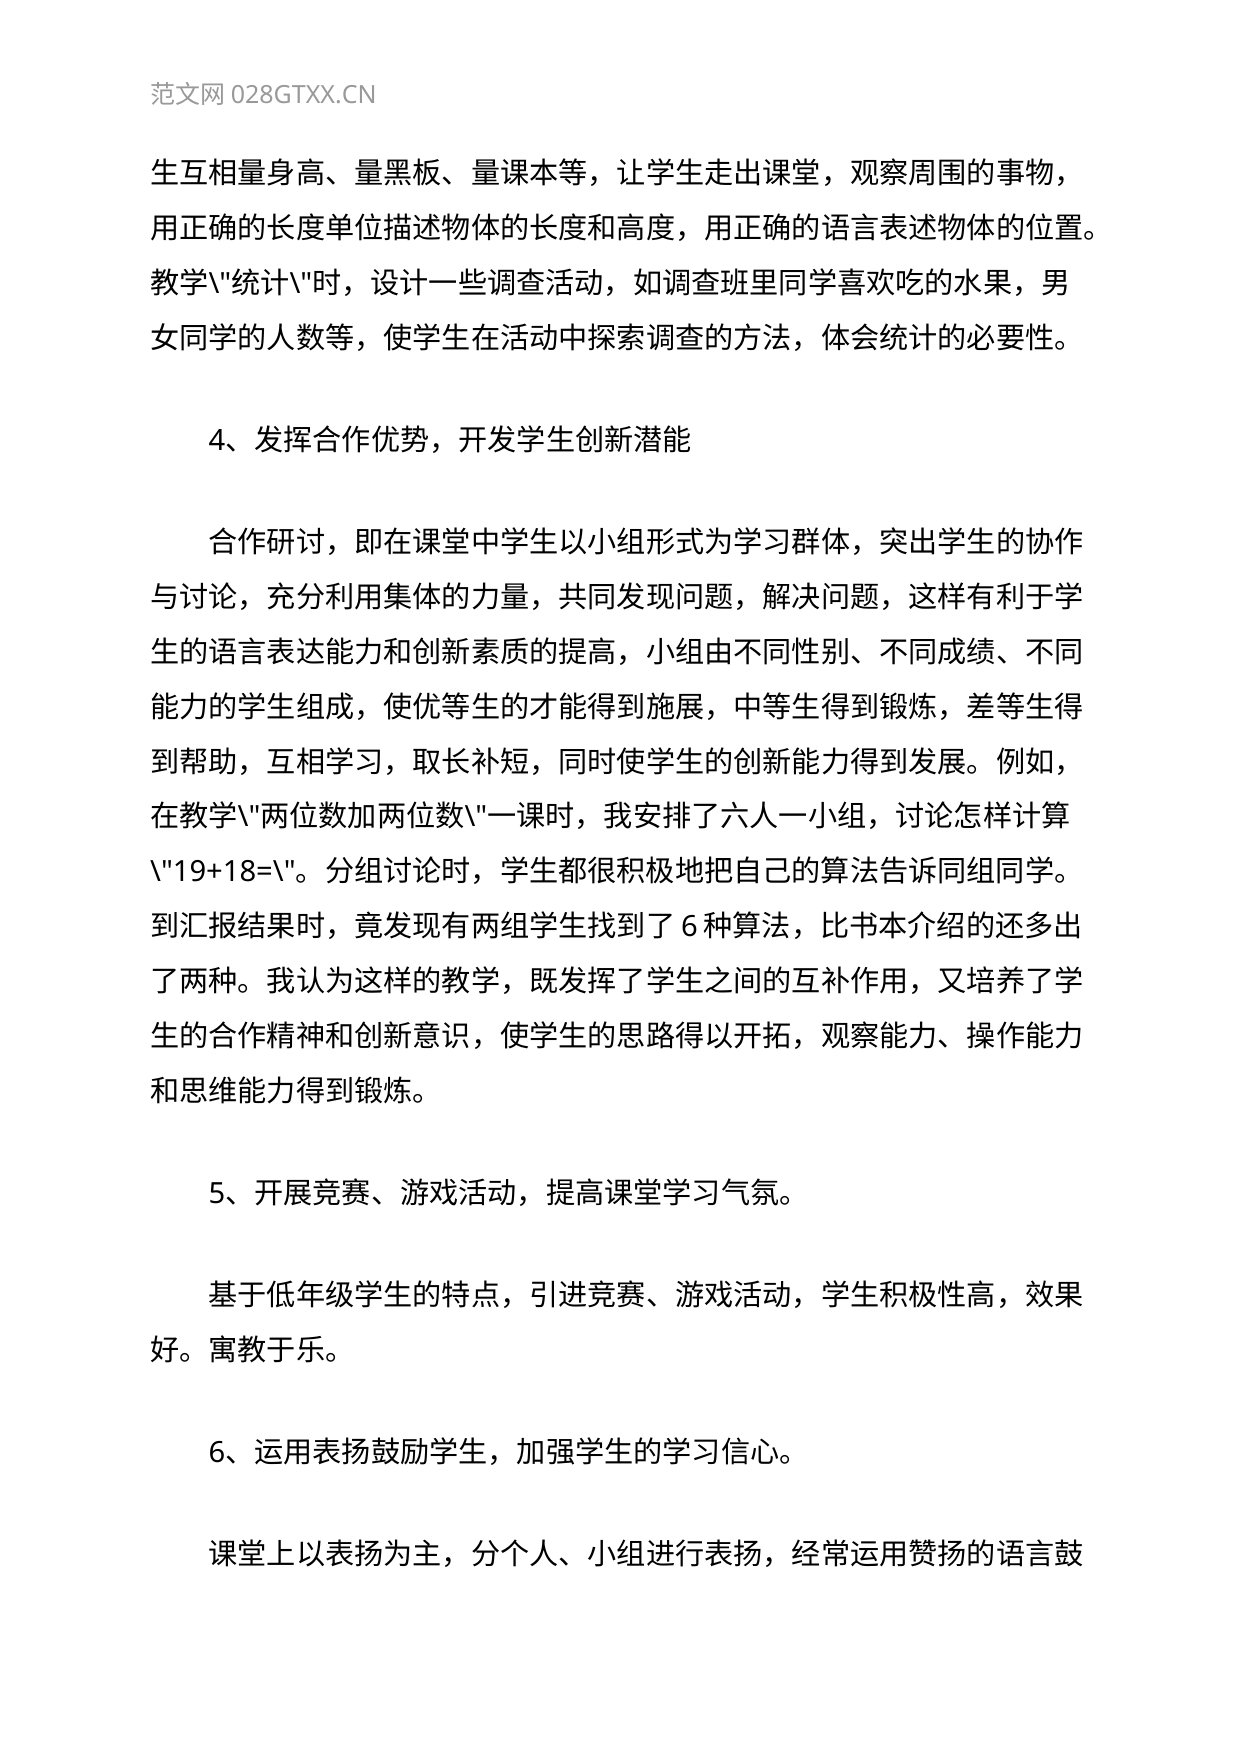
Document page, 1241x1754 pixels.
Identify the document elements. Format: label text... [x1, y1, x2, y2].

text 5、开展竞赛、游戏活动，提高课堂学习气氛。 [150, 1169, 1090, 1212]
text 基于低年级学生的特点，引进竞赛、游戏活动，学生积极性高，效果好。寓教于乐。 [150, 1272, 1090, 1369]
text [150, 1530, 1090, 1572]
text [150, 150, 1090, 357]
text 4、发挥合作优势，开发学生创新潜能 [150, 417, 1090, 459]
text 合作研讨，即在课堂中学生以小组形式为学习群体，突出学生的协作与讨论，充分利用集体的力量，共同发现问题，解决问题，这样有利于学生的语言表达能力和创新素质的提高，小组由不同性别、不同成绩、不同能力的学生组成，使优等生的才能得到施展，中等生得到锻炼，差等生得到帮助，互相学习，取长补短，同时使学生的创新能力得到发展。例如，在教学\"两位数加两位数\"一课时，我安排了六人一小组，讨论怎样计算\"19+18=\"。分组讨论时，学生都很积极地把自己的算法告诉同组同学。到汇报结果时，竟发现有两组学生找到了6种算法，比书本介绍的还多出了两种。我认为这样的教学，既发挥了学生之间的互补作用，又培养了学生的合作精神和创新意识，使学生的思路得以开拓，观察能力、操作能力和思维能力得到锻炼。 [150, 518, 1090, 1110]
text 6、运用表扬鼓励学生，加强学生的学习信心。 [150, 1428, 1090, 1471]
